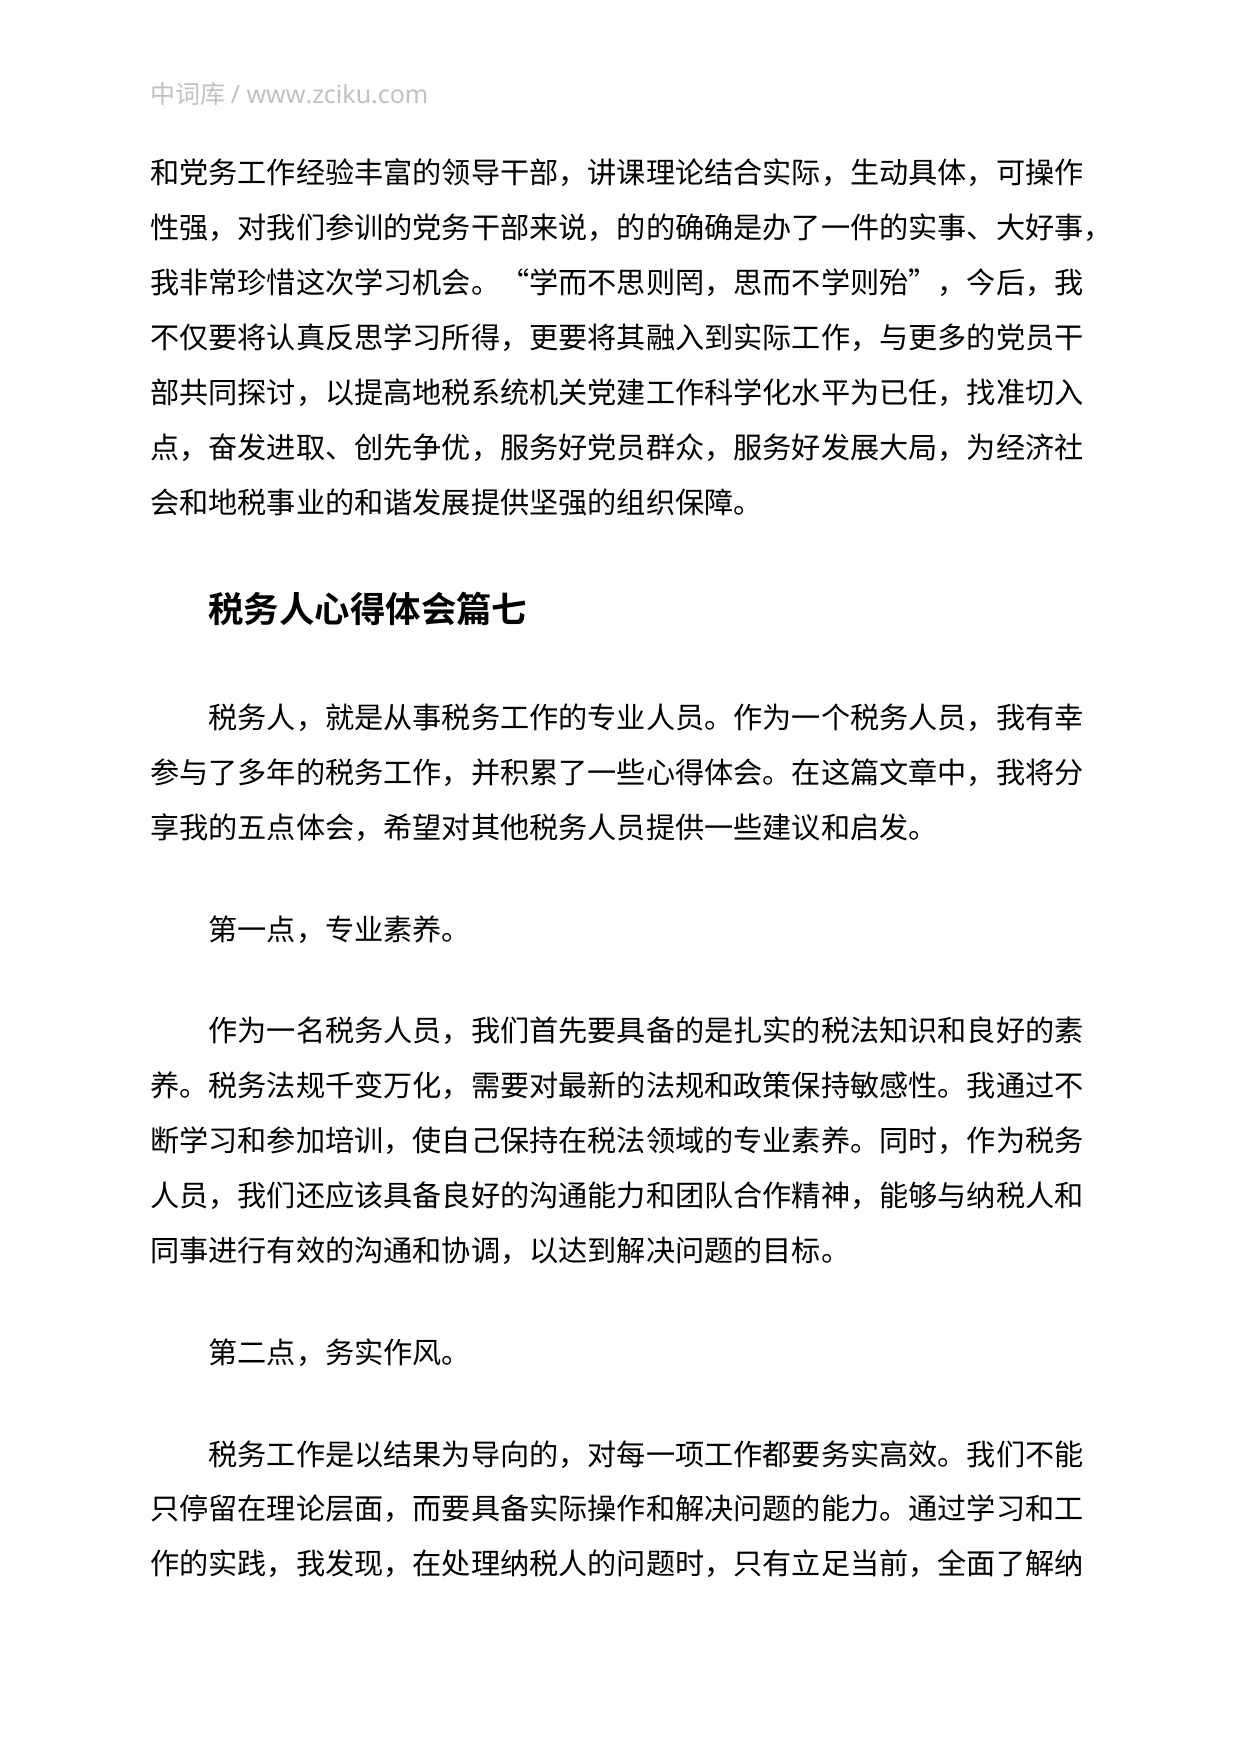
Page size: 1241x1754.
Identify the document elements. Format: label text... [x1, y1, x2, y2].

text 第一点，专业素养。 [150, 906, 1090, 948]
text 税务人心得体会篇七 [150, 581, 1090, 632]
text 税务人，就是从事税务工作的专业人员。作为一个税务人员，我有幸参与了多年的税务工作，并积累了一些心得体会。在这篇文章中，我将分享我的五点体会，希望对其他税务人员提供一些建议和启发。 [150, 694, 1090, 847]
text 第二点，务实作风。 [150, 1329, 1090, 1372]
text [150, 150, 1090, 522]
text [150, 1431, 1090, 1583]
text 作为一名税务人员，我们首先要具备的是扎实的税法知识和良好的素养。税务法规千变万化，需要对最新的法规和政策保持敏感性。我通过不断学习和参加培训，使自己保持在税法领域的专业素养。同时，作为税务人员，我们还应该具备良好的沟通能力和团队合作精神，能够与纳税人和同事进行有效的沟通和协调，以达到解决问题的目标。 [150, 1008, 1090, 1270]
